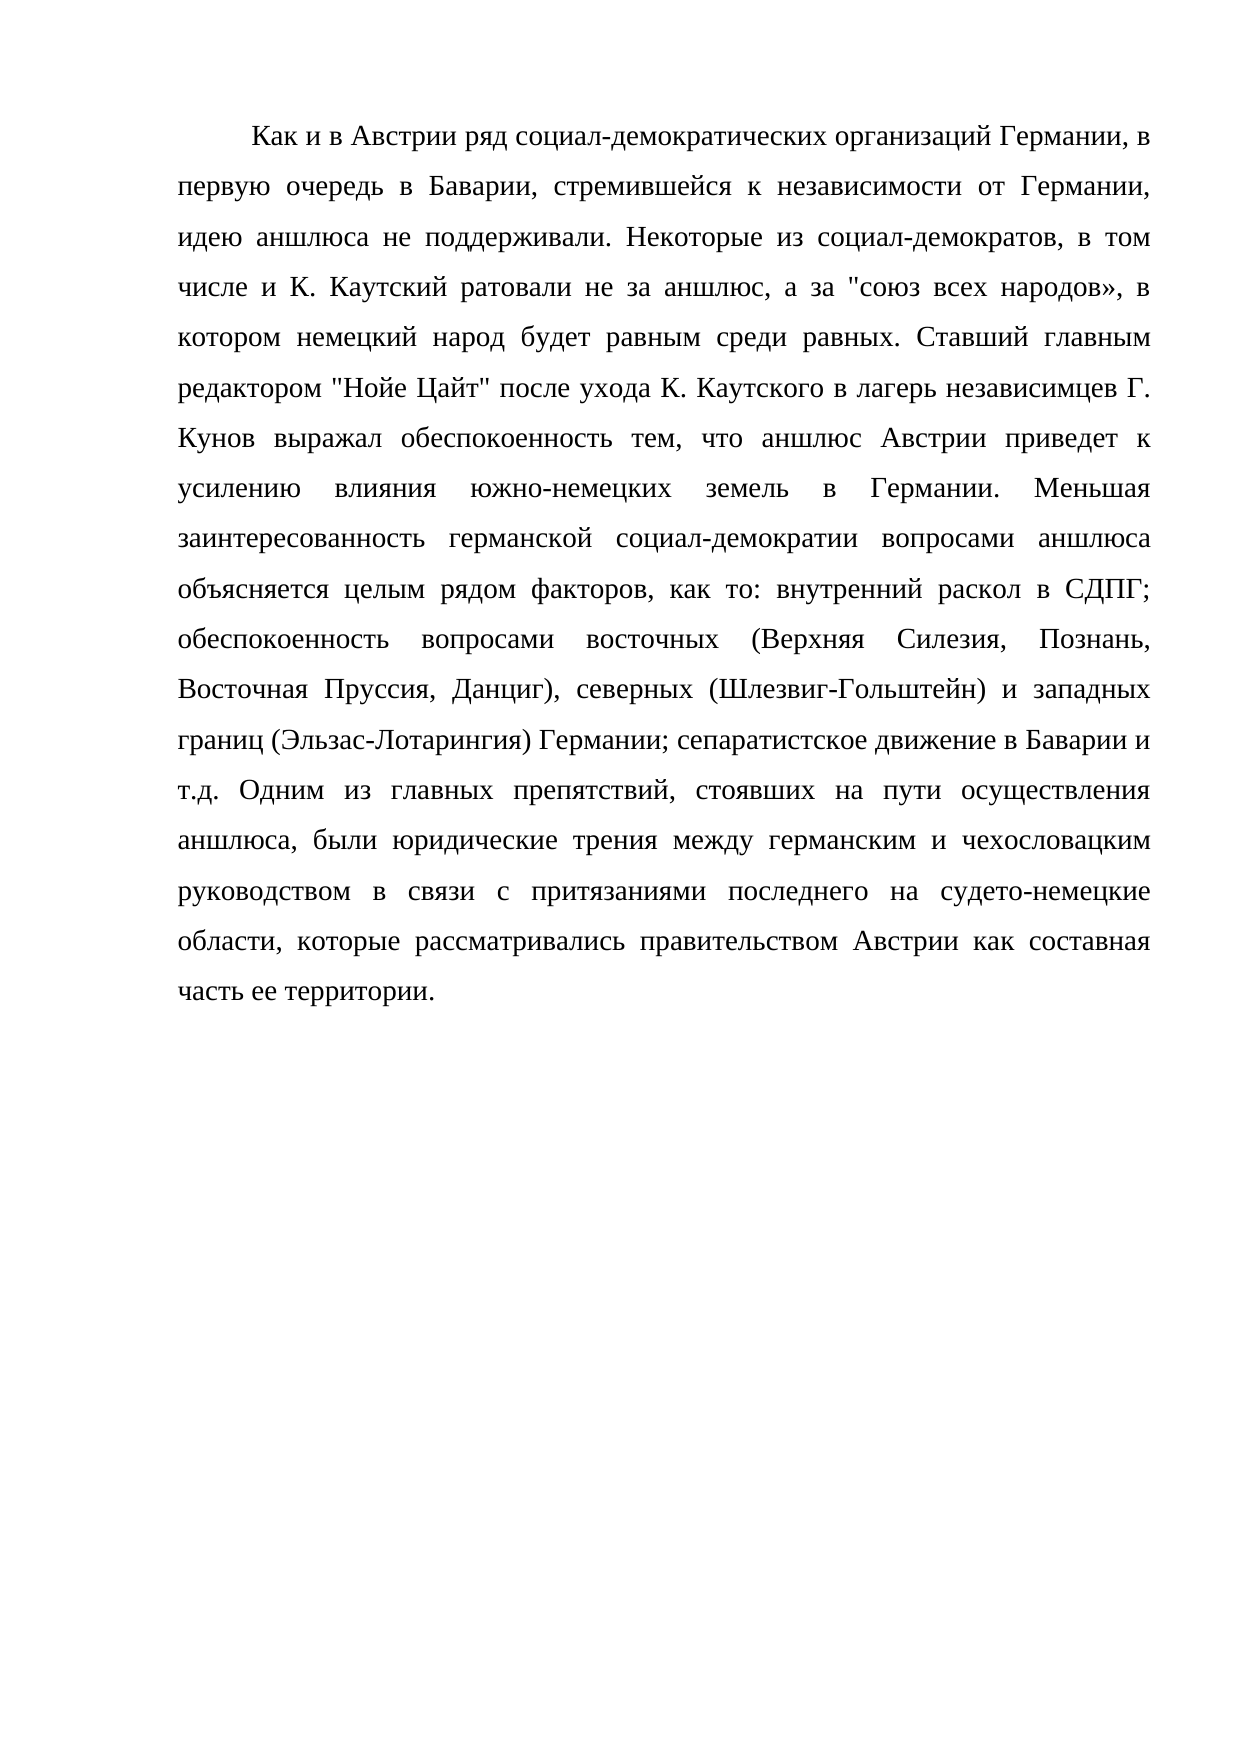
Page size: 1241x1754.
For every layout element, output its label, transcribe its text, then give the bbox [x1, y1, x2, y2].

text Как и в Австрии ряд социал-демократических организаций Германии, в первую очередь в Баварии, стремившейся к независимости от Германии, идею аншлюса не поддерживали. Некоторые из социал-демократов, в том числе и К. Каутский ратовали не за аншлюс, а за "союз всех народов», в котором немецкий народ будет равным среди равных. Ставший главным редактором "Нойе Цайт" после ухода К. Каутского в лагерь независимцев Г. Кунов выражал обеспокоенность тем, что аншлюс Австрии приведет к усилению влияния южно-немецких земель в Германии. Меньшая заинтересованность германской социал-демократии вопросами аншлюса объясняется целым рядом факторов, как то: внутренний раскол в СДПГ; обеспокоенность вопросами восточных (Верхняя Силезия, Познань, Восточная Пруссия, Данциг), северных (Шлезвиг-Гольштейн) и западных границ (Эльзас-Лотарингия) Германии; сепаратистское движение в Баварии и т.д. Одним из главных препятствий, стоявших на пути осуществления аншлюса, были юридические трения между германским и чехословацким руководством в связи с притязаниями последнего на судето-немецкие области, которые рассматривались правительством Австрии как составная часть ее территории. [177, 118, 1152, 1007]
